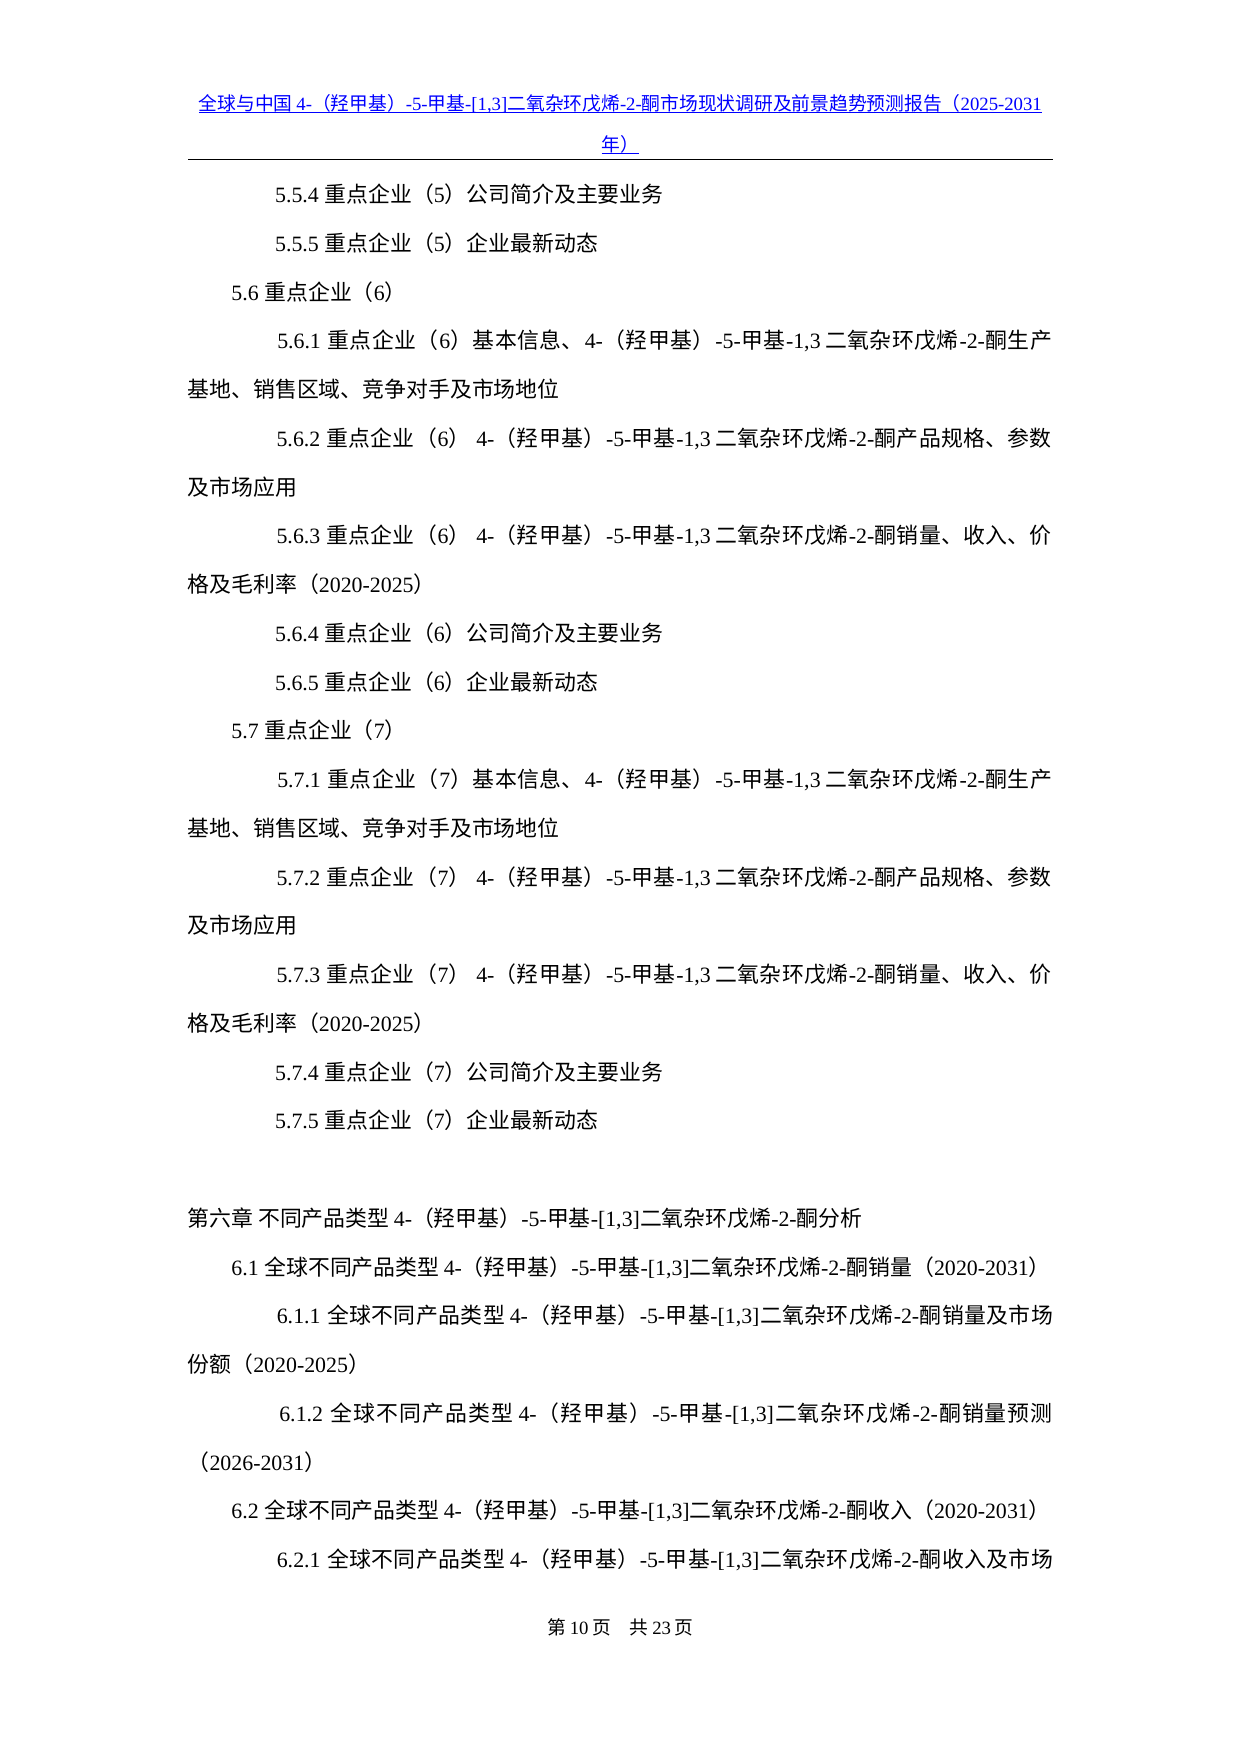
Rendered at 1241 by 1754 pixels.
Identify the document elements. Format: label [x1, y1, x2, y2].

text [187, 177, 1053, 1574]
